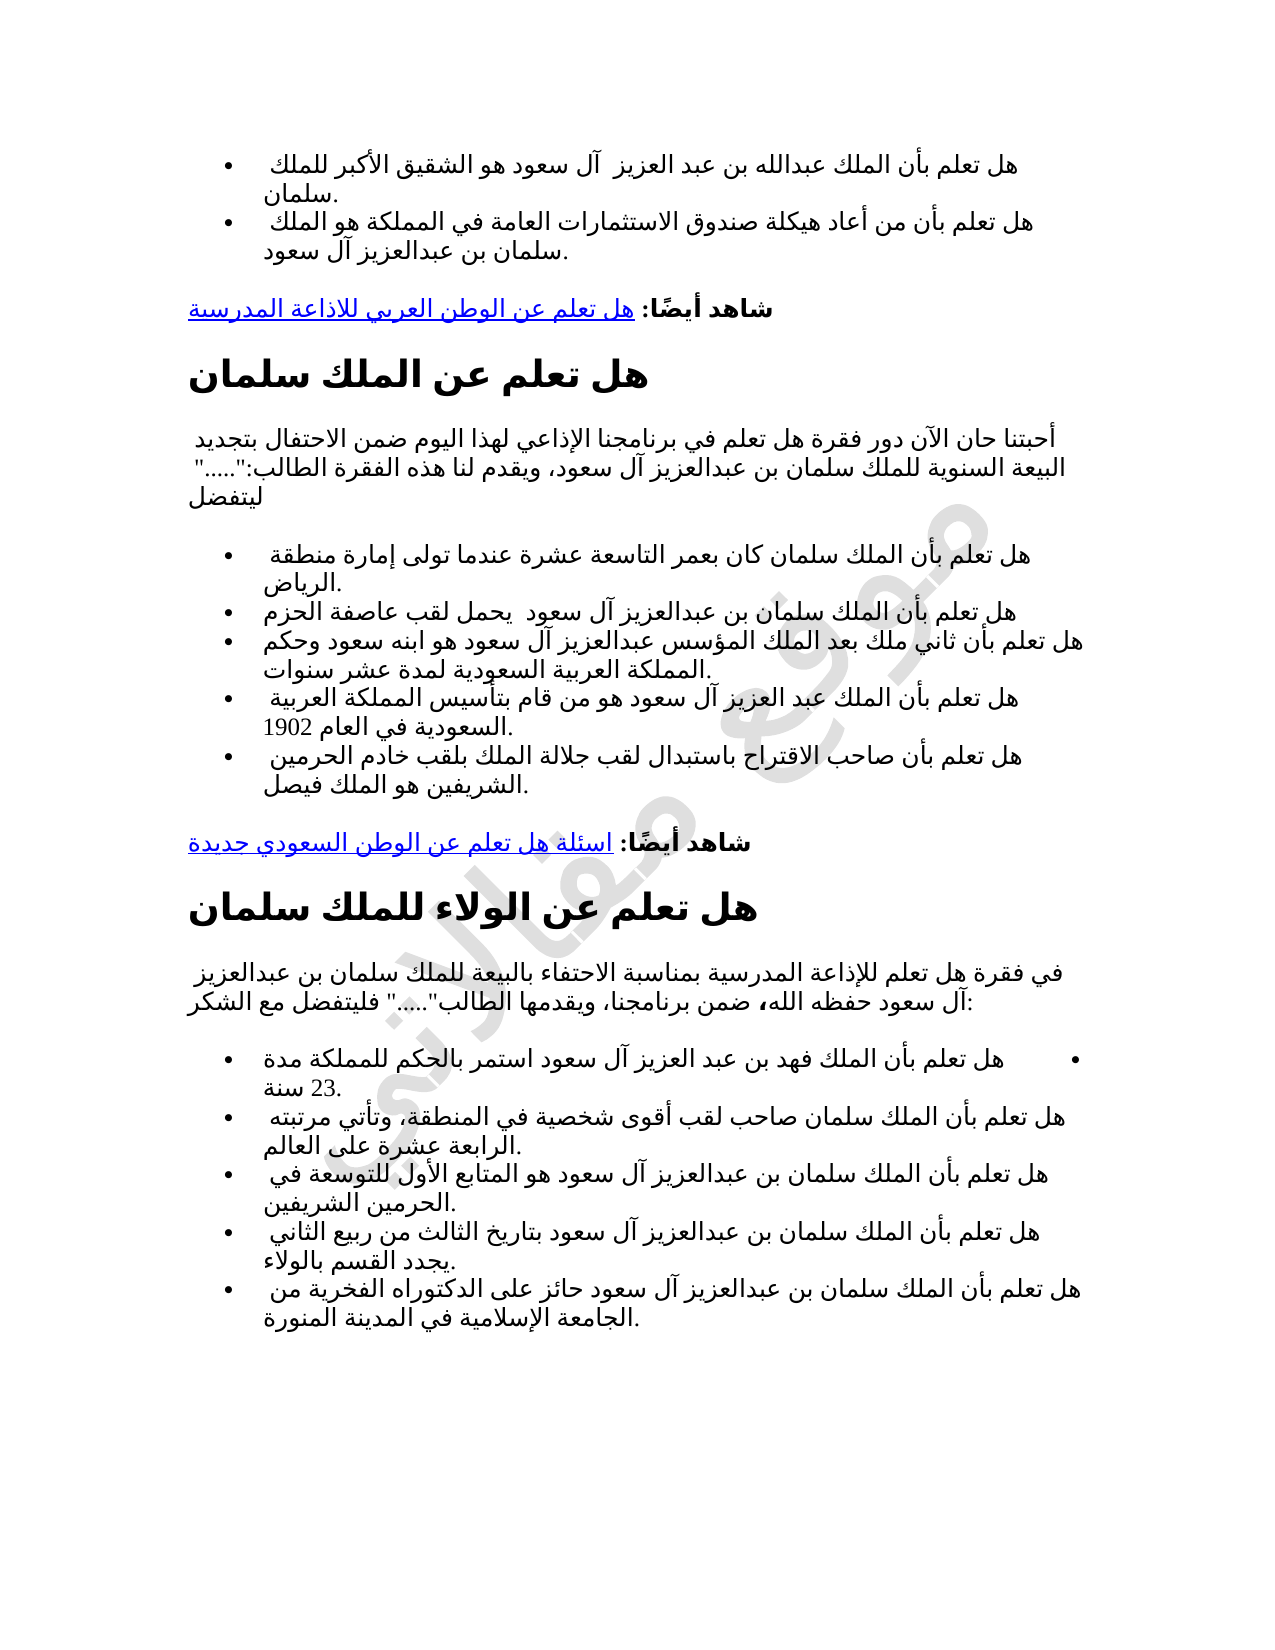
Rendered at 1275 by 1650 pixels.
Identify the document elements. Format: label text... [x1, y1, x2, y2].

list هل تعلم بأن الملك سلمان بن عبدالعزيز آل سعود يحمل لقب عاصفة الحزم [225, 597, 1087, 626]
text في فقرة هل تعلم للإذاعة المدرسية بمناسبة الاحتفاء بالبيعة للملك سلمان بن عبدالعزيز آل سعود حفظه الله، ضمن برنامجنا، ويقدمها الطالب"....." فليتفضل مع الشكر: [187, 958, 1087, 1015]
text شاهد أيضًا: هل تعلم عن الوطن العربي للاذاعة المدرسية [187, 294, 1087, 323]
list هل تعلم بأن من أعاد هيكلة صندوق الاستثمارات العامة في المملكة هو الملك سلمان بن عبدالعزيز آل سعود. [225, 207, 1087, 265]
text شاهد أيضًا: اسئلة هل تعلم عن الوطن السعودي جديدة [187, 828, 1087, 856]
list هل تعلم بأن الملك سلمان بن عبدالعزيز آل سعود حائز على الدكتوراه الفخرية من الجامعة الإسلامية في المدينة المنورة. [225, 1274, 1087, 1332]
list هل تعلم بأن الملك فهد بن عبد العزيز آل سعود استمر بالحكم للمملكة مدة 23 سنة. [225, 1044, 1087, 1102]
text أحبتنا حان الآن دور فقرة هل تعلم في برنامجنا الإذاعي لهذا اليوم ضمن الاحتفال بتجديد البيعة السنوية للملك سلمان بن عبدالعزيز آل سعود، ويقدم لنا هذه الفقرة الطالب:"....." ليتفضل [187, 424, 1087, 511]
text هل تعلم عن الولاء للملك سلمان [187, 886, 1087, 929]
list هل تعلم بأن الملك عبدالله بن عبد العزيز آل سعود هو الشقيق الأكبر للملك سلمان. [225, 150, 1087, 207]
list هل تعلم بأن الملك عبد العزيز آل سعود هو من قام بتأسيس المملكة العربية السعودية في العام 1902. [225, 683, 1087, 741]
list هل تعلم بأن صاحب الاقتراح باستبدال لقب جلالة الملك بلقب خادم الحرمين الشريفين هو الملك فيصل. [225, 741, 1087, 798]
text هل تعلم عن الملك سلمان [187, 352, 1087, 395]
list هل تعلم بأن الملك سلمان كان بعمر التاسعة عشرة عندما تولى إمارة منطقة الرياض. [225, 540, 1087, 597]
list هل تعلم بأن الملك سلمان بن عبدالعزيز آل سعود بتاريخ الثالث من ربيع الثاني يجدد القسم بالولاء. [225, 1217, 1087, 1274]
list هل تعلم بأن الملك سلمان صاحب لقب أقوى شخصية في المنطقة، وتأتي مرتبته الرابعة عشرة على العالم. [225, 1102, 1087, 1159]
list هل تعلم بأن الملك سلمان بن عبدالعزيز آل سعود هو المتابع الأول للتوسعة في الحرمين الشريفين. [225, 1159, 1087, 1217]
list هل تعلم بأن ثاني ملك بعد الملك المؤسس عبدالعزيز آل سعود هو ابنه سعود وحكم المملكة العربية السعودية لمدة عشر سنوات. [225, 626, 1087, 683]
